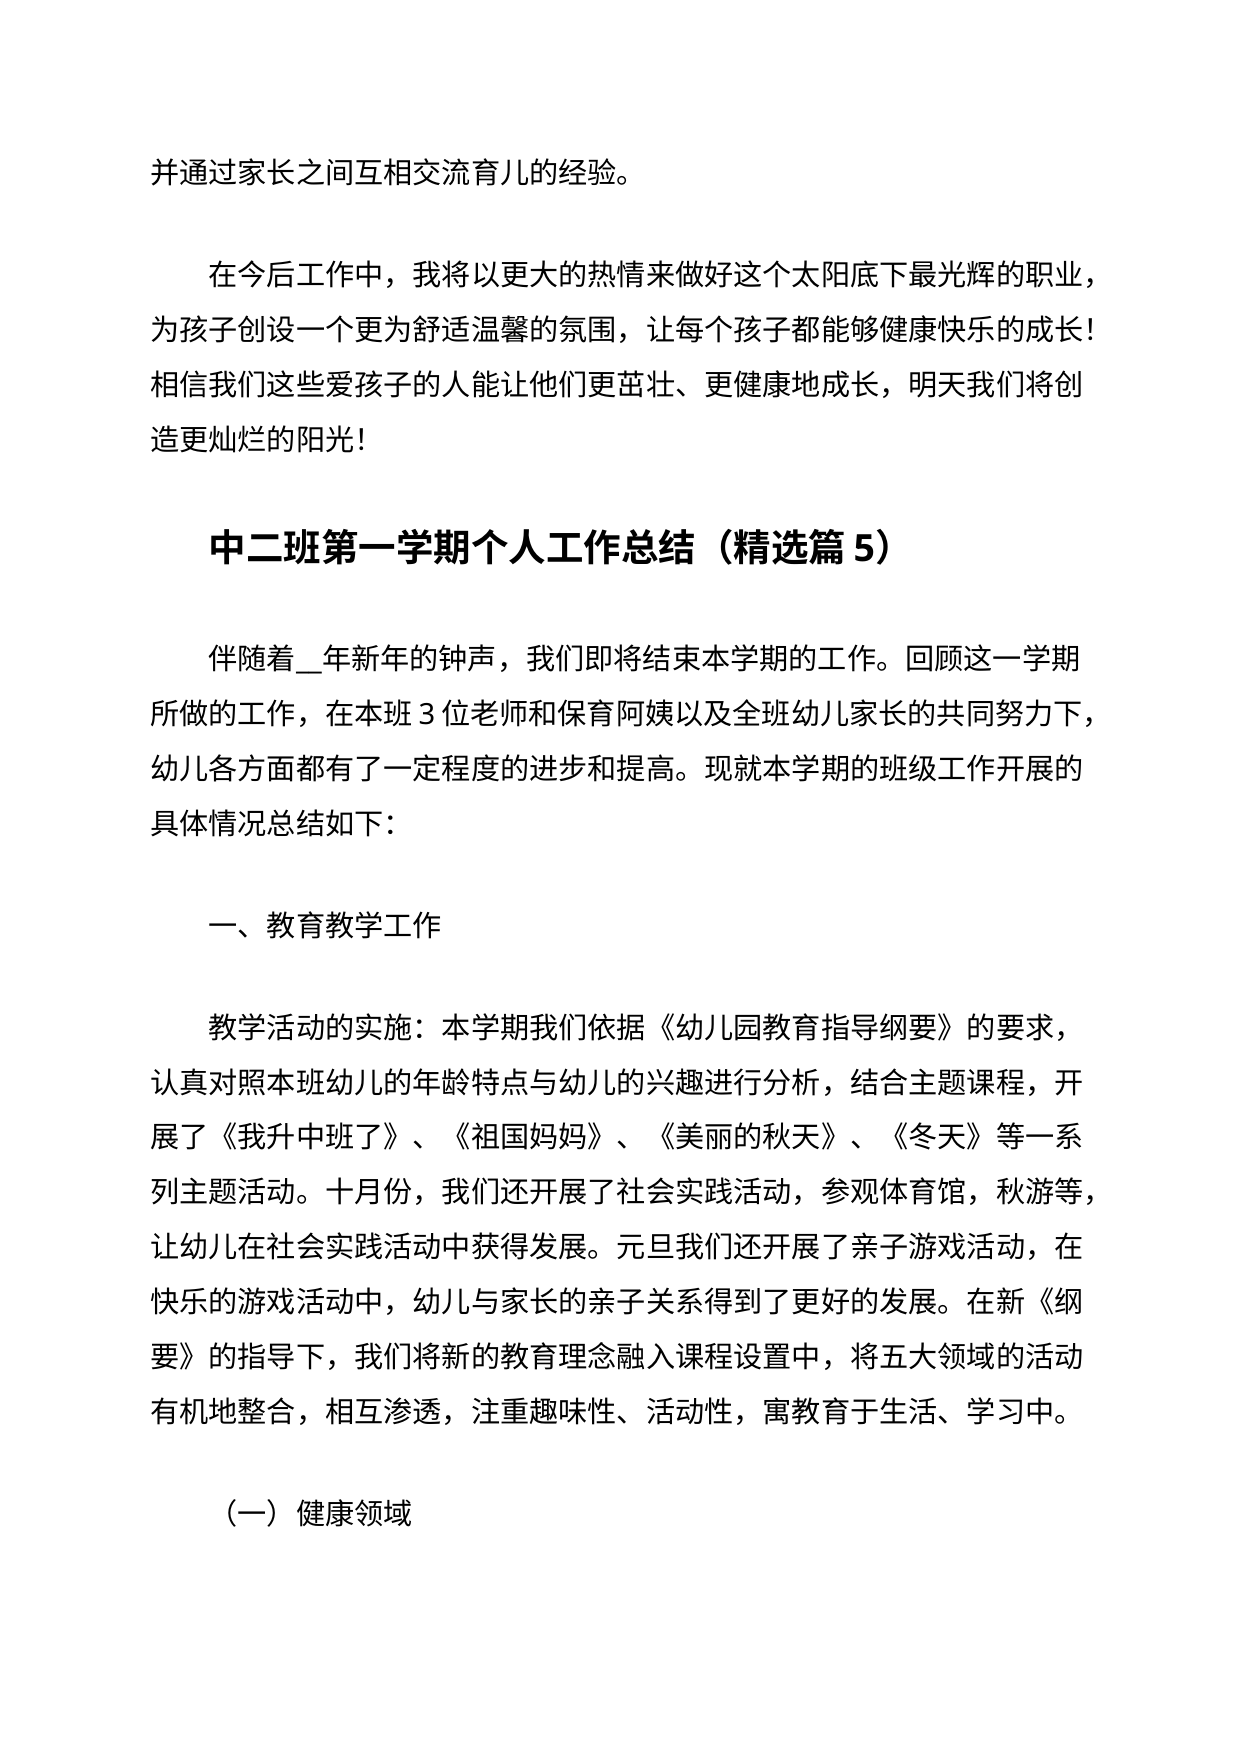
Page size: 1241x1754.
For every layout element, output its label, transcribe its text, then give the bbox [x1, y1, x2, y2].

text 伴随着__年新年的钟声，我们即将结束本学期的工作。回顾这一学期所做的工作，在本班3位老师和保育阿姨以及全班幼儿家长的共同努力下，幼儿各方面都有了一定程度的进步和提高。现就本学期的班级工作开展的具体情况总结如下： [150, 636, 1090, 843]
text 在今后工作中，我将以更大的热情来做好这个太阳底下最光辉的职业，为孩子创设一个更为舒适温馨的氛围，让每个孩子都能够健康快乐的成长！相信我们这些爱孩子的人能让他们更茁壮、更健康地成长，明天我们将创造更灿烂的阳光！ [150, 252, 1090, 459]
text 教学活动的实施：本学期我们依据《幼儿园教育指导纲要》的要求，认真对照本班幼儿的年龄特点与幼儿的兴趣进行分析，结合主题课程，开展了《我升中班了》、《祖国妈妈》、《美丽的秋天》、《冬天》等一系列主题活动。十月份，我们还开展了社会实践活动，参观体育馆，秋游等，让幼儿在社会实践活动中获得发展。元旦我们还开展了亲子游戏活动，在快乐的游戏活动中，幼儿与家长的亲子关系得到了更好的发展。在新《纲要》的指导下，我们将新的教育理念融入课程设置中，将五大领域的活动有机地整合，相互渗透，注重趣味性、活动性，寓教育于生活、学习中。 [150, 1004, 1090, 1431]
text （一）健康领域 [150, 1490, 1090, 1533]
text 中二班第一学期个人工作总结（精选篇5） [150, 518, 1090, 573]
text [150, 150, 1090, 192]
text 一、教育教学工作 [150, 902, 1090, 945]
